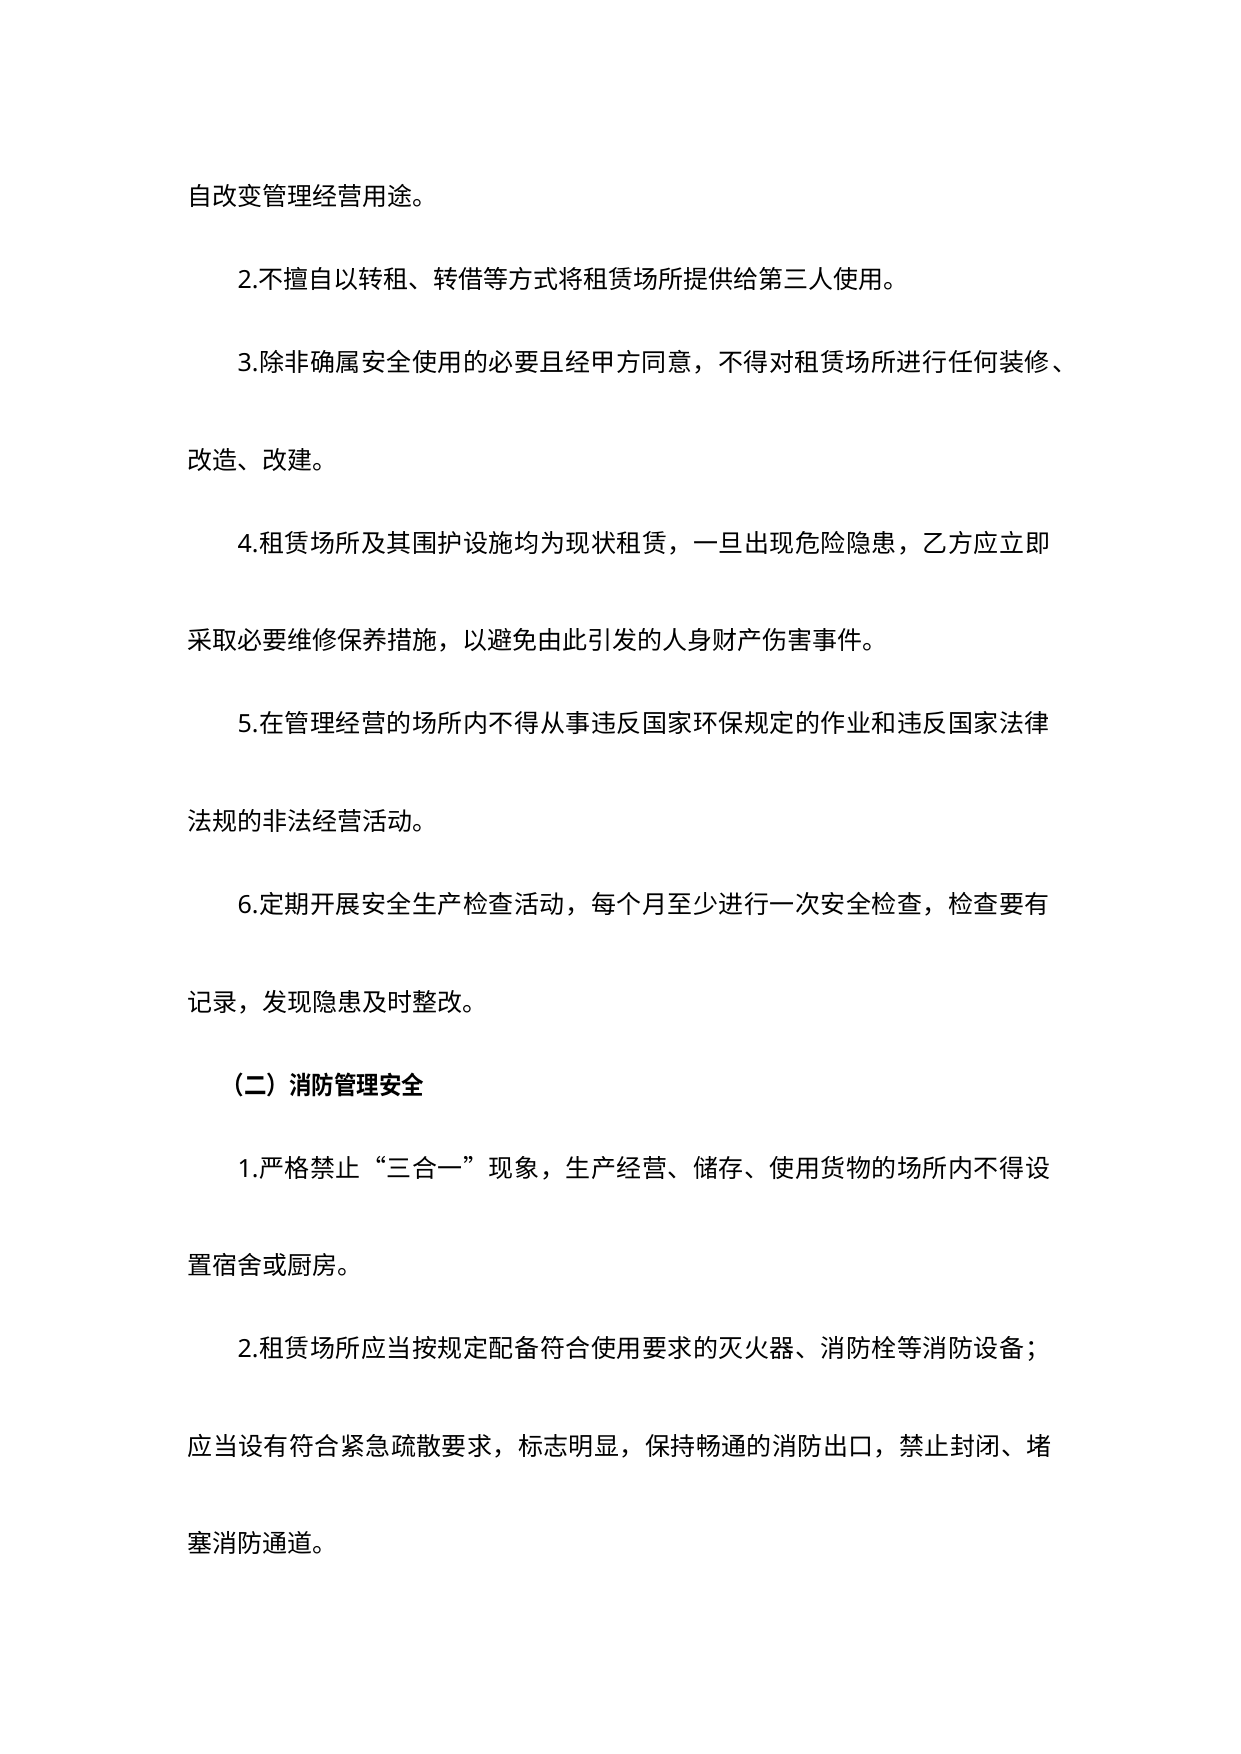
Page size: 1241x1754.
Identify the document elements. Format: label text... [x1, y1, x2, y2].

text 3.除非确属安全使用的必要且经甲方同意，不得对租赁场所进行任何装修、改造、改建。 [187, 328, 1053, 491]
text 2.租赁场所应当按规定配备符合使用要求的灭火器、消防栓等消防设备；应当设有符合紧急疏散要求，标志明显，保持畅通的消防出口，禁止封闭、堵塞消防通道。 [187, 1314, 1053, 1574]
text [187, 162, 1053, 227]
text 6.定期开展安全生产检查活动，每个月至少进行一次安全检查，检查要有记录，发现隐患及时整改。 [187, 870, 1053, 1033]
text 1.严格禁止“三合一”现象，生产经营、储存、使用货物的场所内不得设置宿舍或厨房。 [187, 1134, 1053, 1296]
text 5.在管理经营的场所内不得从事违反国家环保规定的作业和违反国家法律法规的非法经营活动。 [187, 689, 1053, 852]
text 2.不擅自以转租、转借等方式将租赁场所提供给第三人使用。 [187, 245, 1053, 310]
text （二）消防管理安全 [187, 1051, 1053, 1116]
text 4.租赁场所及其围护设施均为现状租赁，一旦出现危险隐患，乙方应立即采取必要维修保养措施，以避免由此引发的人身财产伤害事件。 [187, 509, 1053, 671]
